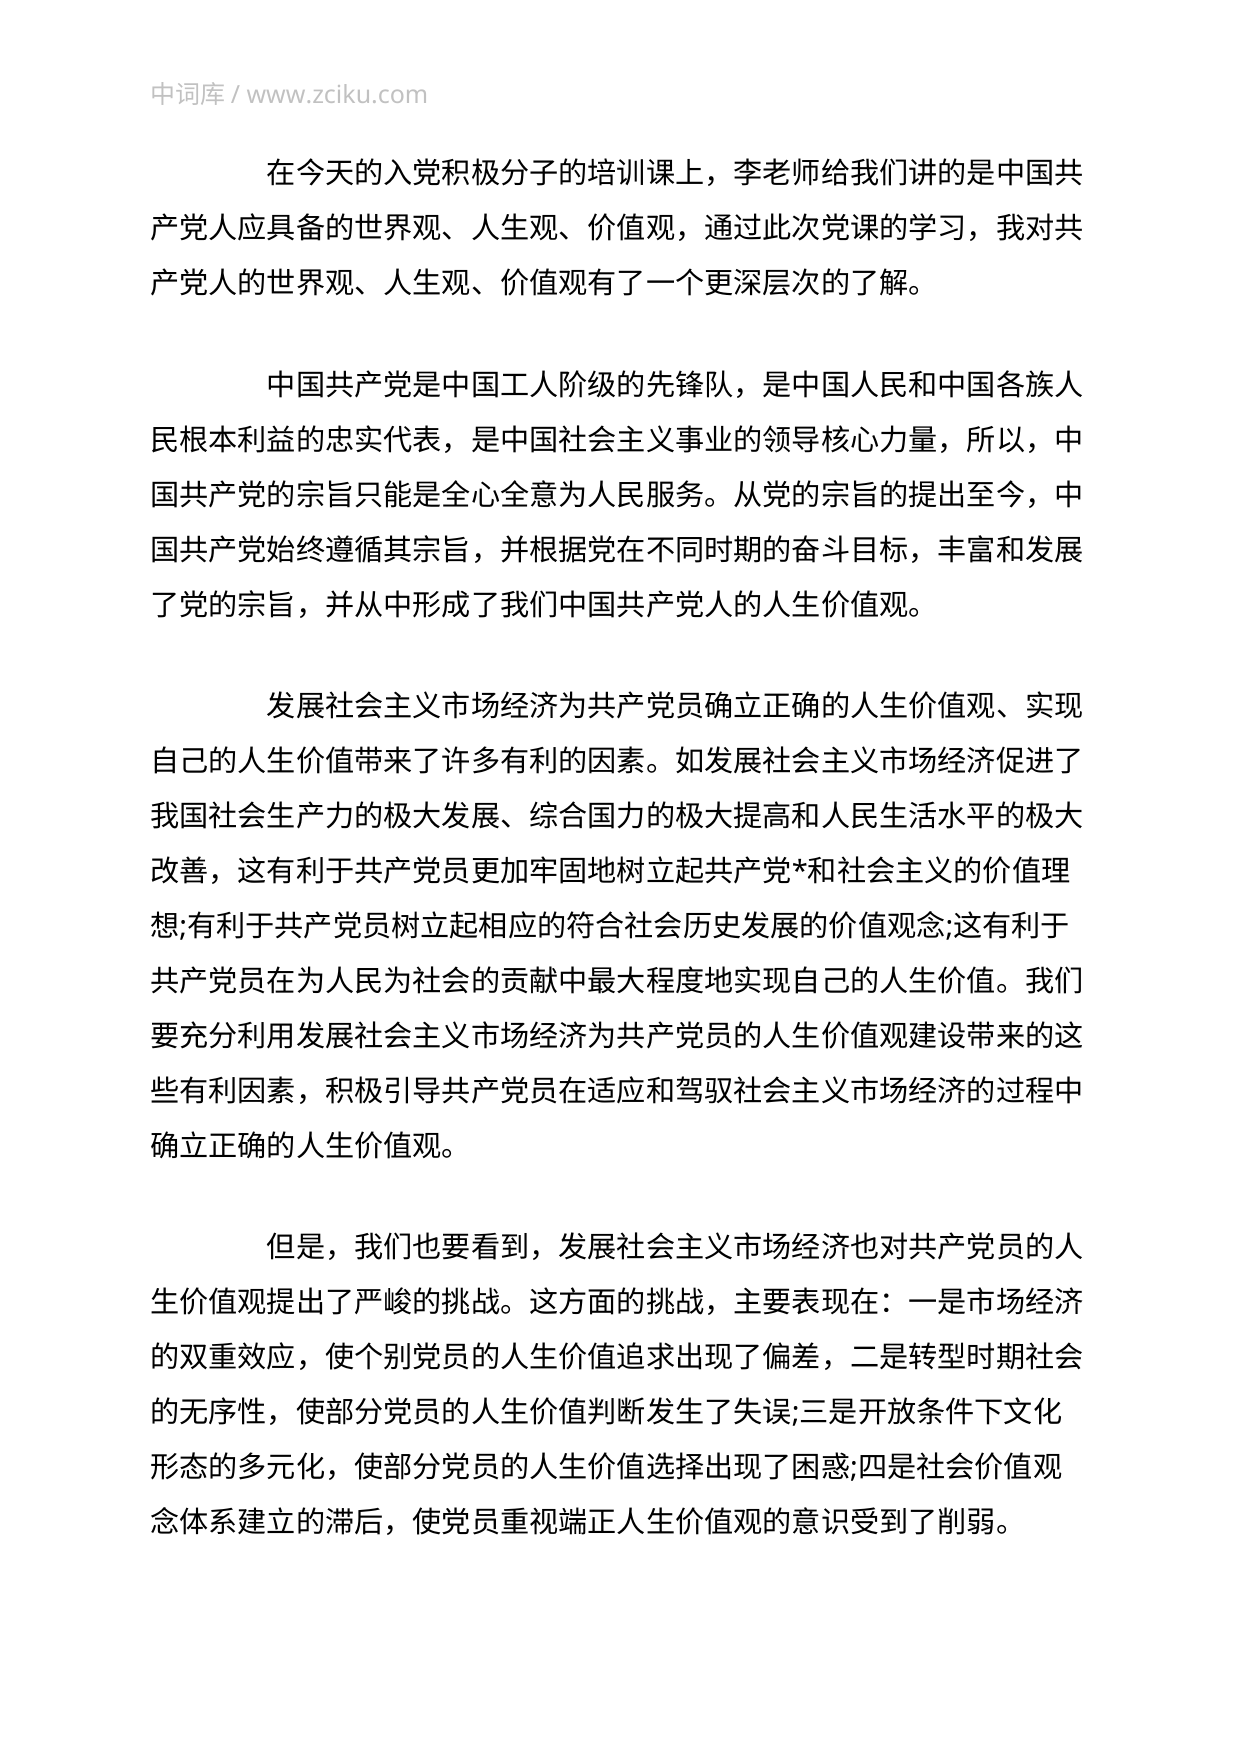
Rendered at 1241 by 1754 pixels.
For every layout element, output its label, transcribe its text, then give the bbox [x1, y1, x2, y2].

text 在今天的入党积极分子的培训课上，李老师给我们讲的是中国共产党人应具备的世界观、人生观、价值观，通过此次党课的学习，我对共产党人的世界观、人生观、价值观有了一个更深层次的了解。 [150, 150, 1090, 302]
text 中国共产党是中国工人阶级的先锋队，是中国人民和中国各族人民根本利益的忠实代表，是中国社会主义事业的领导核心力量，所以，中国共产党的宗旨只能是全心全意为人民服务。从党的宗旨的提出至今，中国共产党始终遵循其宗旨，并根据党在不同时期的奋斗目标，丰富和发展了党的宗旨，并从中形成了我们中国共产党人的人生价值观。 [150, 362, 1090, 623]
text 但是，我们也要看到，发展社会主义市场经济也对共产党员的人生价值观提出了严峻的挑战。这方面的挑战，主要表现在：一是市场经济的双重效应，使个别党员的人生价值追求出现了偏差，二是转型时期社会的无序性，使部分党员的人生价值判断发生了失误;三是开放条件下文化形态的多元化，使部分党员的人生价值选择出现了困惑;四是社会价值观念体系建立的滞后，使党员重视端正人生价值观的意识受到了削弱。 [150, 1224, 1090, 1541]
text 发展社会主义市场经济为共产党员确立正确的人生价值观、实现自己的人生价值带来了许多有利的因素。如发展社会主义市场经济促进了我国社会生产力的极大发展、综合国力的极大提高和人民生活水平的极大改善，这有利于共产党员更加牢固地树立起共产党*和社会主义的价值理想;有利于共产党员树立起相应的符合社会历史发展的价值观念;这有利于共产党员在为人民为社会的贡献中最大程度地实现自己的人生价值。我们要充分利用发展社会主义市场经济为共产党员的人生价值观建设带来的这些有利因素，积极引导共产党员在适应和驾驭社会主义市场经济的过程中确立正确的人生价值观。 [150, 683, 1090, 1164]
